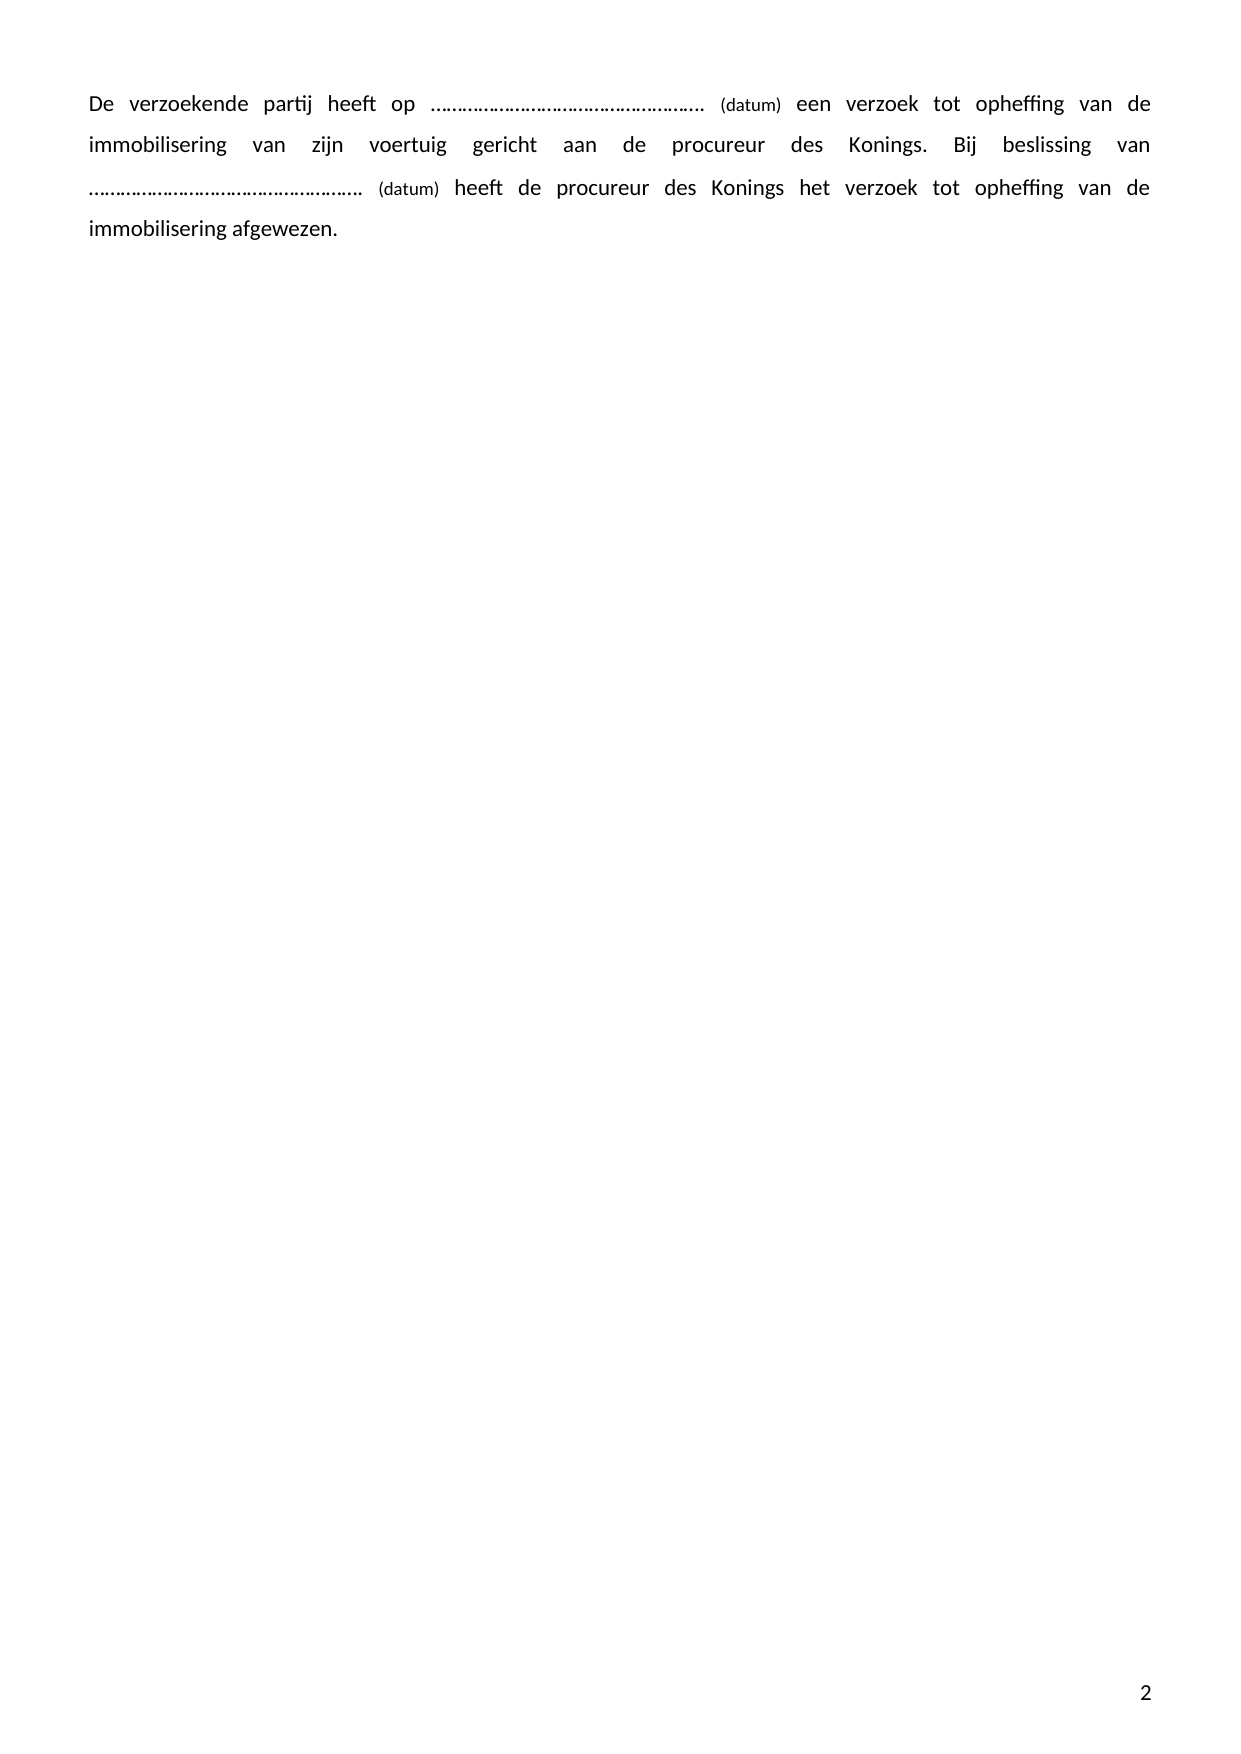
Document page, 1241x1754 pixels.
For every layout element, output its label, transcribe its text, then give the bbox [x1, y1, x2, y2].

text De verzoekende partij heeft op ……………………………………………. (datum) een verzoek tot opheffing van de immobilisering van zijn voertuig gericht aan de procureur des Konings. Bij beslissing van ……………………………………………. (datum) heeft de procureur des Konings het verzoek tot opheffing van de immobilisering afgewezen. [89, 89, 1152, 243]
